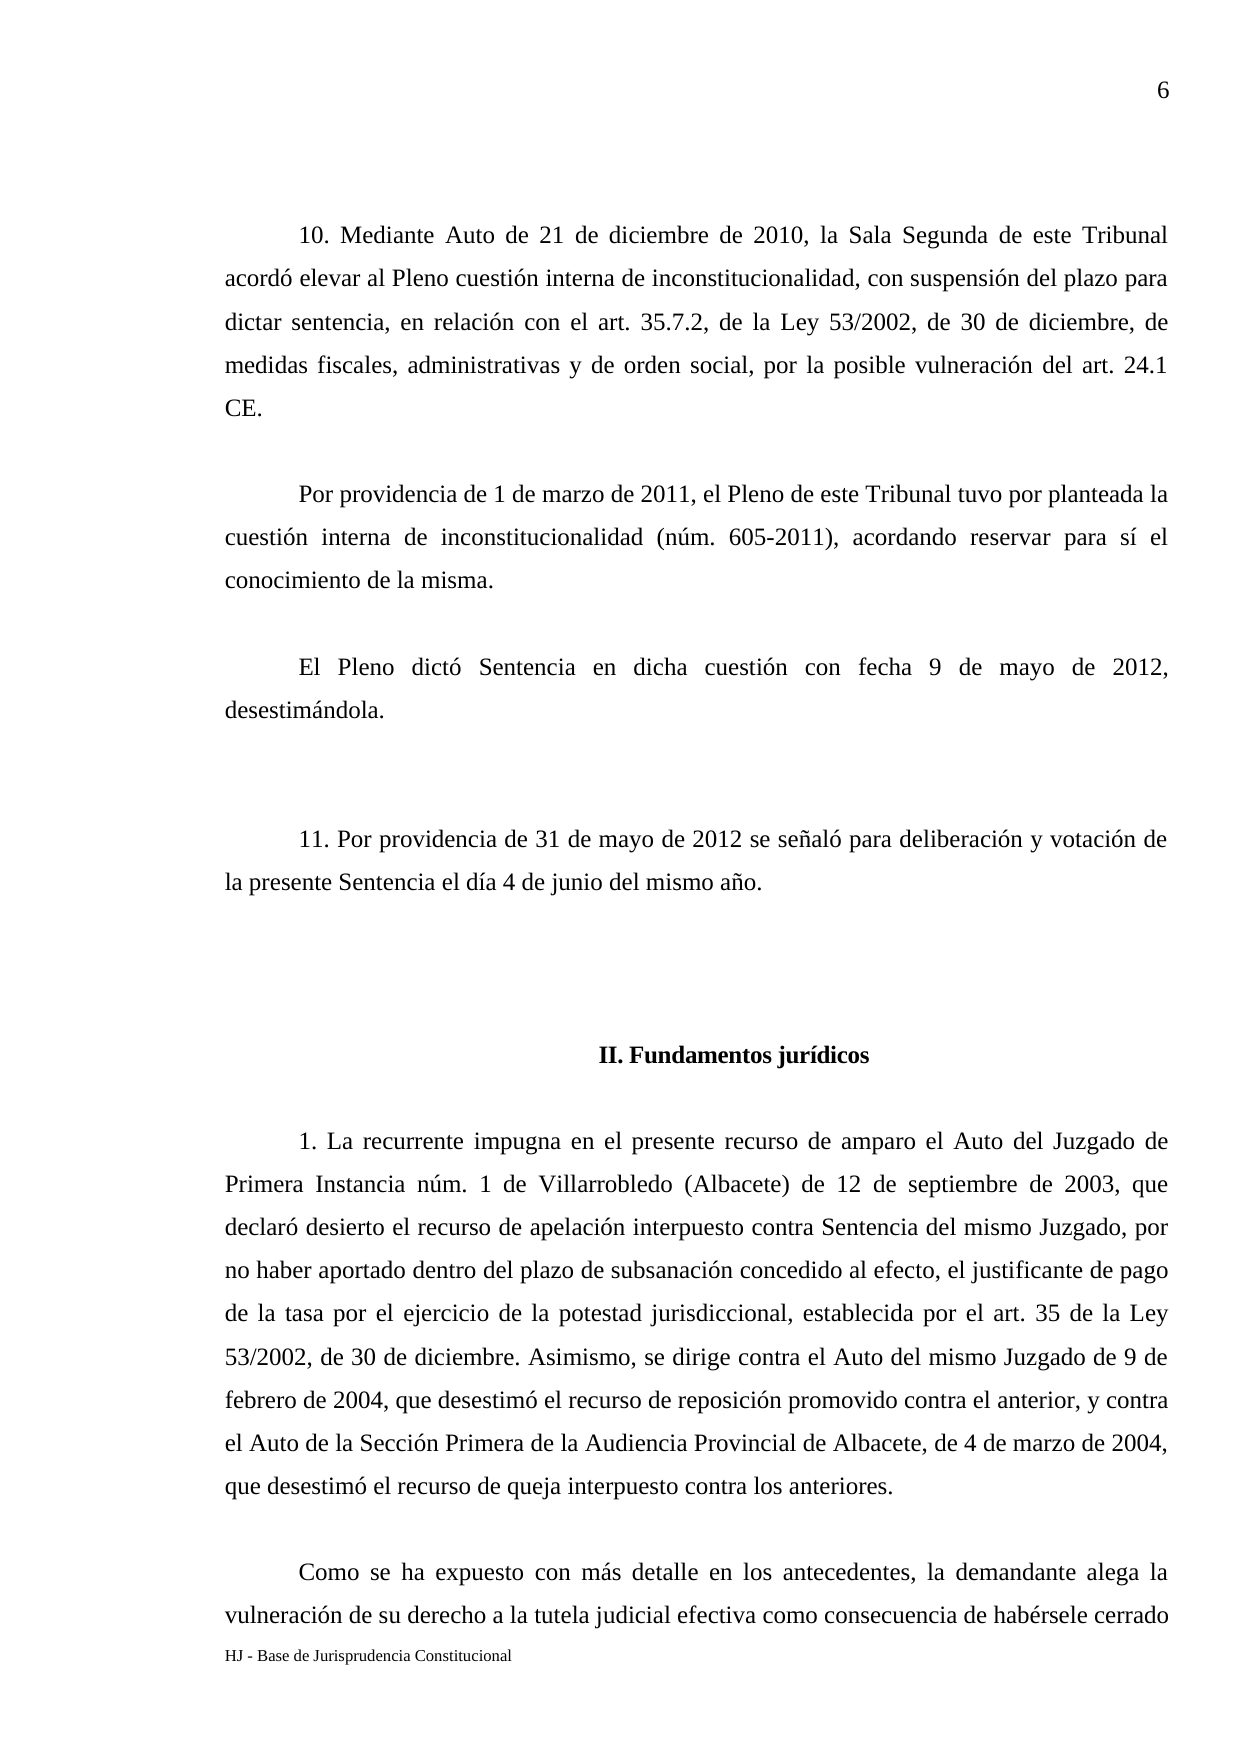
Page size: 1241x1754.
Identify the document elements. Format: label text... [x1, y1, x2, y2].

text 11. Por providencia de 31 de mayo de 2012 se señaló para deliberación y votación de la presente Sentencia el día 4 de junio del mismo año. [224, 824, 1169, 896]
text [224, 1557, 1169, 1629]
text 10. Mediante Auto de 21 de diciembre de 2010, la Sala Segunda de este Tribunal acordó elevar al Pleno cuestión interna de inconstitucionalidad, con suspensión del plazo para dictar sentencia, en relación con el art. 35.7.2, de la Ley 53/2002, de 30 de diciembre, de medidas fiscales, administrativas y de orden social, por la posible vulneración del art. 24.1 CE. [224, 220, 1169, 422]
text El Pleno dictó Sentencia en dicha cuestión con fecha 9 de mayo de 2012, desestimándola. [224, 652, 1169, 723]
subtitle II. Fundamentos jurídicos [224, 1040, 1169, 1068]
text 1. La recurrente impugna en el presente recurso de amparo el Auto del Juzgado de Primera Instancia núm. 1 de Villarrobledo (Albacete) de 12 de septiembre de 2003, que declaró desierto el recurso de apelación interpuesto contra Sentencia del mismo Juzgado, por no haber aportado dentro del plazo de subsanación concedido al efecto, el justificante de pago de la tasa por el ejercicio de la potestad jurisdiccional, establecida por el art. 35 de la Ley 53/2002, de 30 de diciembre. Asimismo, se dirige contra el Auto del mismo Juzgado de 9 de febrero de 2004, que desestimó el recurso de reposición promovido contra el anterior, y contra el Auto de la Sección Primera de la Audiencia Provincial de Albacete, de 4 de marzo de 2004, que desestimó el recurso de queja interpuesto contra los anteriores. [224, 1126, 1169, 1500]
text Por providencia de 1 de marzo de 2011, el Pleno de este Tribunal tuvo por planteada la cuestión interna de inconstitucionalidad (núm. 605-2011), acordando reservar para sí el conocimiento de la misma. [224, 479, 1169, 594]
